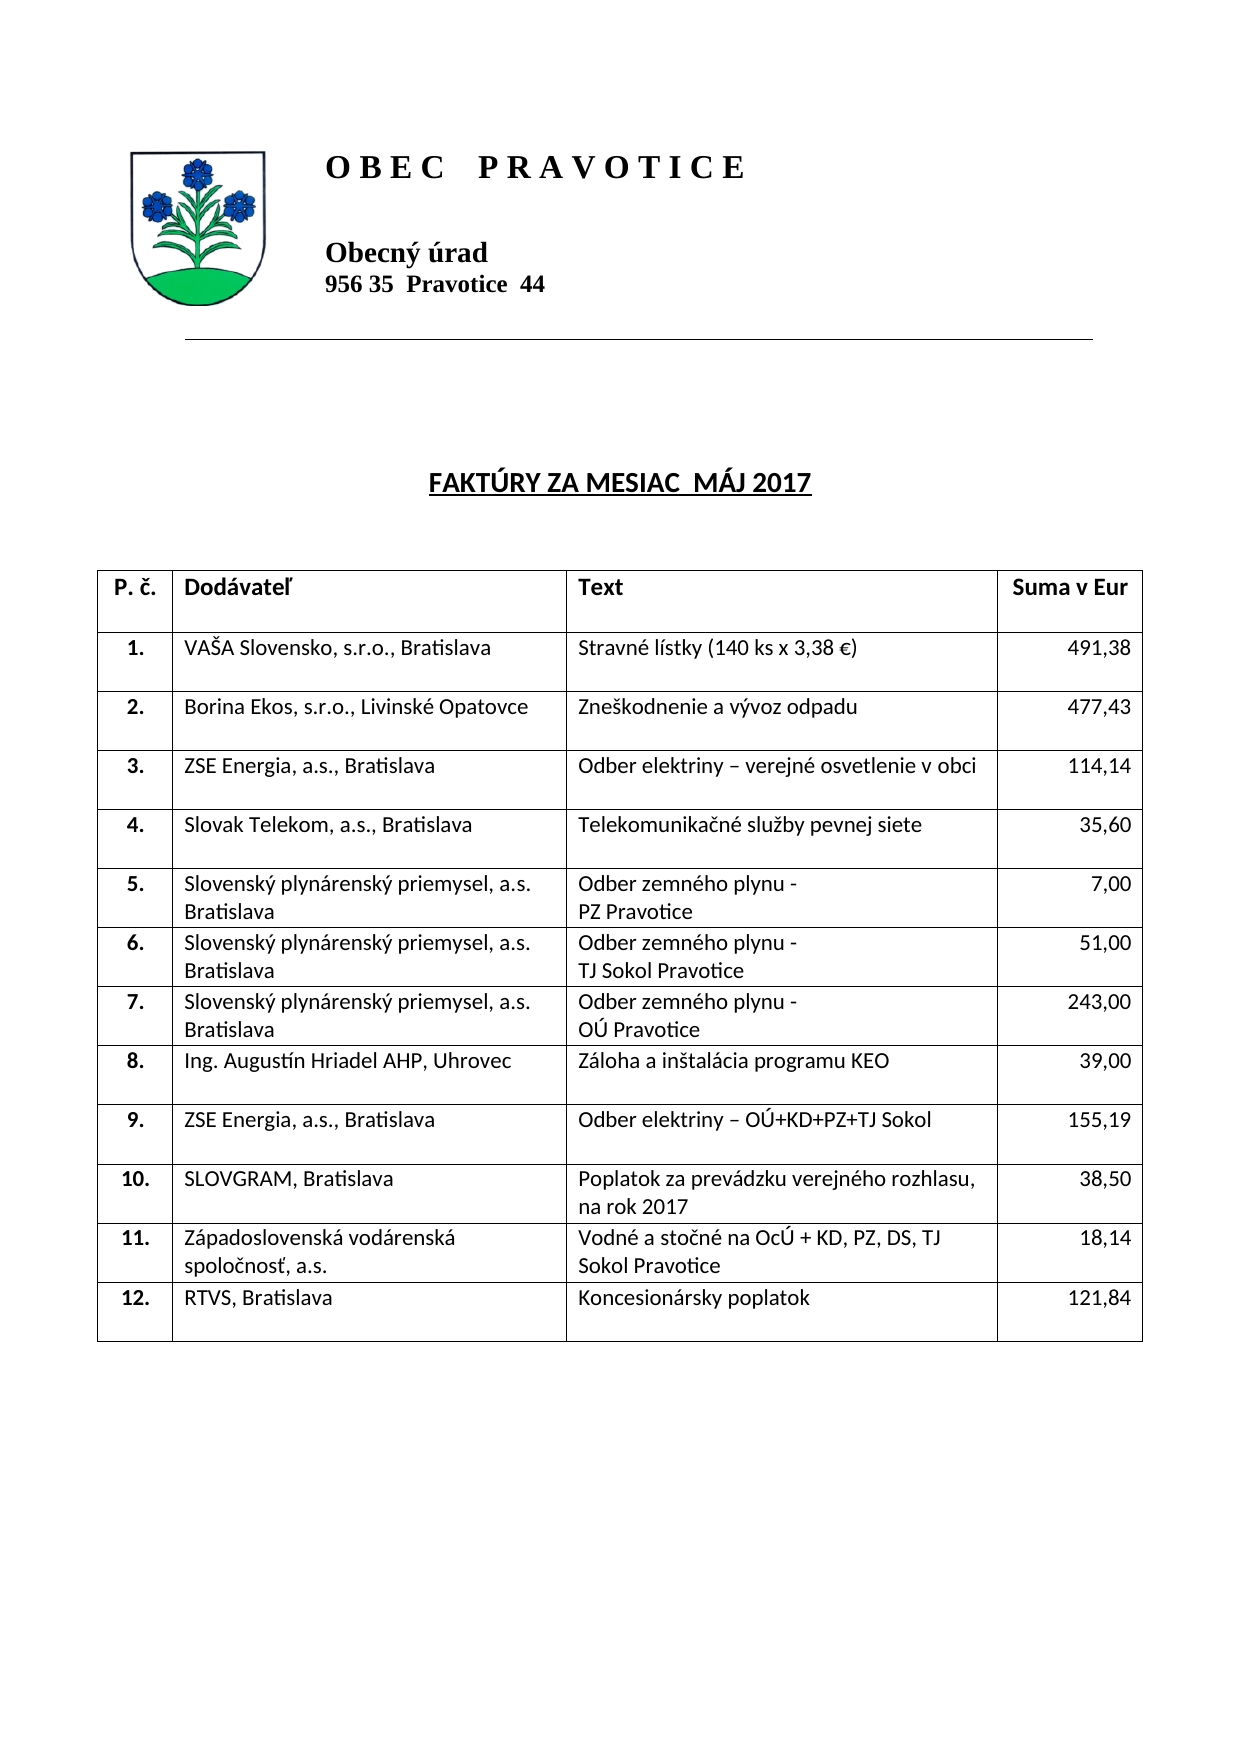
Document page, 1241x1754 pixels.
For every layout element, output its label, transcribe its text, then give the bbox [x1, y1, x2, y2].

picture [124, 147, 269, 304]
table_cell Odber elektriny – verejné osvetlenie v obci [567, 751, 997, 809]
table_cell 1. [98, 633, 172, 691]
table_cell 11. [98, 1224, 172, 1282]
table_cell Koncesionársky poplatok [567, 1283, 997, 1341]
table_cell Odber zemného plynu - TJ Sokol Pravotice [567, 928, 997, 986]
table_cell Odber elektriny – OÚ+KD+PZ+TJ Sokol [567, 1105, 997, 1163]
table_cell Odber zemného plynu - PZ Pravotice [567, 869, 997, 927]
table_cell 38,50 [998, 1165, 1142, 1222]
table_cell 121,84 [998, 1283, 1142, 1341]
table_cell 7,00 [998, 869, 1142, 927]
table_cell 477,43 [998, 692, 1142, 750]
table_cell VAŠA Slovensko, s.r.o., Bratislava [173, 633, 566, 691]
table_header Suma v Eur [998, 571, 1142, 632]
title 956 35 Pravotice 44 [185, 269, 1093, 339]
table_cell 114,14 [998, 751, 1142, 809]
table_cell 10. [98, 1165, 172, 1222]
table_cell Slovenský plynárenský priemysel, a.s. Bratislava [173, 928, 566, 986]
table_cell 5. [98, 869, 172, 927]
table_header Dodávateľ [173, 571, 566, 632]
table_cell Slovenský plynárenský priemysel, a.s. Bratislava [173, 869, 566, 927]
table_cell 491,38 [998, 633, 1142, 691]
title O B E C P R A V O T I C E [269, 148, 1093, 235]
table_cell 39,00 [998, 1046, 1142, 1104]
table_cell 243,00 [998, 987, 1142, 1045]
table_cell RTVS, Bratislava [173, 1283, 566, 1341]
table_cell 8. [98, 1046, 172, 1104]
table_cell Ing. Augustín Hriadel AHP, Uhrovec [173, 1046, 566, 1104]
table_cell Záloha a inštalácia programu KEO [567, 1046, 997, 1104]
title Obecný úrad [269, 235, 1093, 269]
table_cell ZSE Energia, a.s., Bratislava [173, 1105, 566, 1163]
table_cell 9. [98, 1105, 172, 1163]
table_cell 4. [98, 810, 172, 868]
table_cell 35,60 [998, 810, 1142, 868]
table_cell Stravné lístky (140 ks x 3,38 €) [567, 633, 997, 691]
table_cell Borina Ekos, s.r.o., Livinské Opatovce [173, 692, 566, 750]
table_cell Západoslovenská vodárenská spoločnosť, a.s. [173, 1224, 566, 1282]
table_cell Vodné a stočné na OcÚ + KD, PZ, DS, TJ Sokol Pravotice [567, 1224, 997, 1282]
table_cell Odber zemného plynu - OÚ Pravotice [567, 987, 997, 1045]
table_cell SLOVGRAM, Bratislava [173, 1165, 566, 1222]
table_cell ZSE Energia, a.s., Bratislava [173, 751, 566, 809]
table_cell 3. [98, 751, 172, 809]
table_cell Telekomunikačné služby pevnej siete [567, 810, 997, 868]
table_cell Slovak Telekom, a.s., Bratislava [173, 810, 566, 868]
table_cell Zneškodnenie a vývoz odpadu [567, 692, 997, 750]
table_cell 155,19 [998, 1105, 1142, 1163]
table_header P. č. [98, 571, 172, 632]
table_cell 6. [98, 928, 172, 986]
table_header Text [567, 571, 997, 632]
table_cell 2. [98, 692, 172, 750]
table_cell 18,14 [998, 1224, 1142, 1282]
table_cell 7. [98, 987, 172, 1045]
text Faktúry za mesiac máj 2017 [148, 464, 1093, 499]
table_cell Poplatok za prevádzku verejného rozhlasu, na rok 2017 [567, 1165, 997, 1222]
table_cell Slovenský plynárenský priemysel, a.s. Bratislava [173, 987, 566, 1045]
table_cell 51,00 [998, 928, 1142, 986]
table_cell 12. [98, 1283, 172, 1341]
